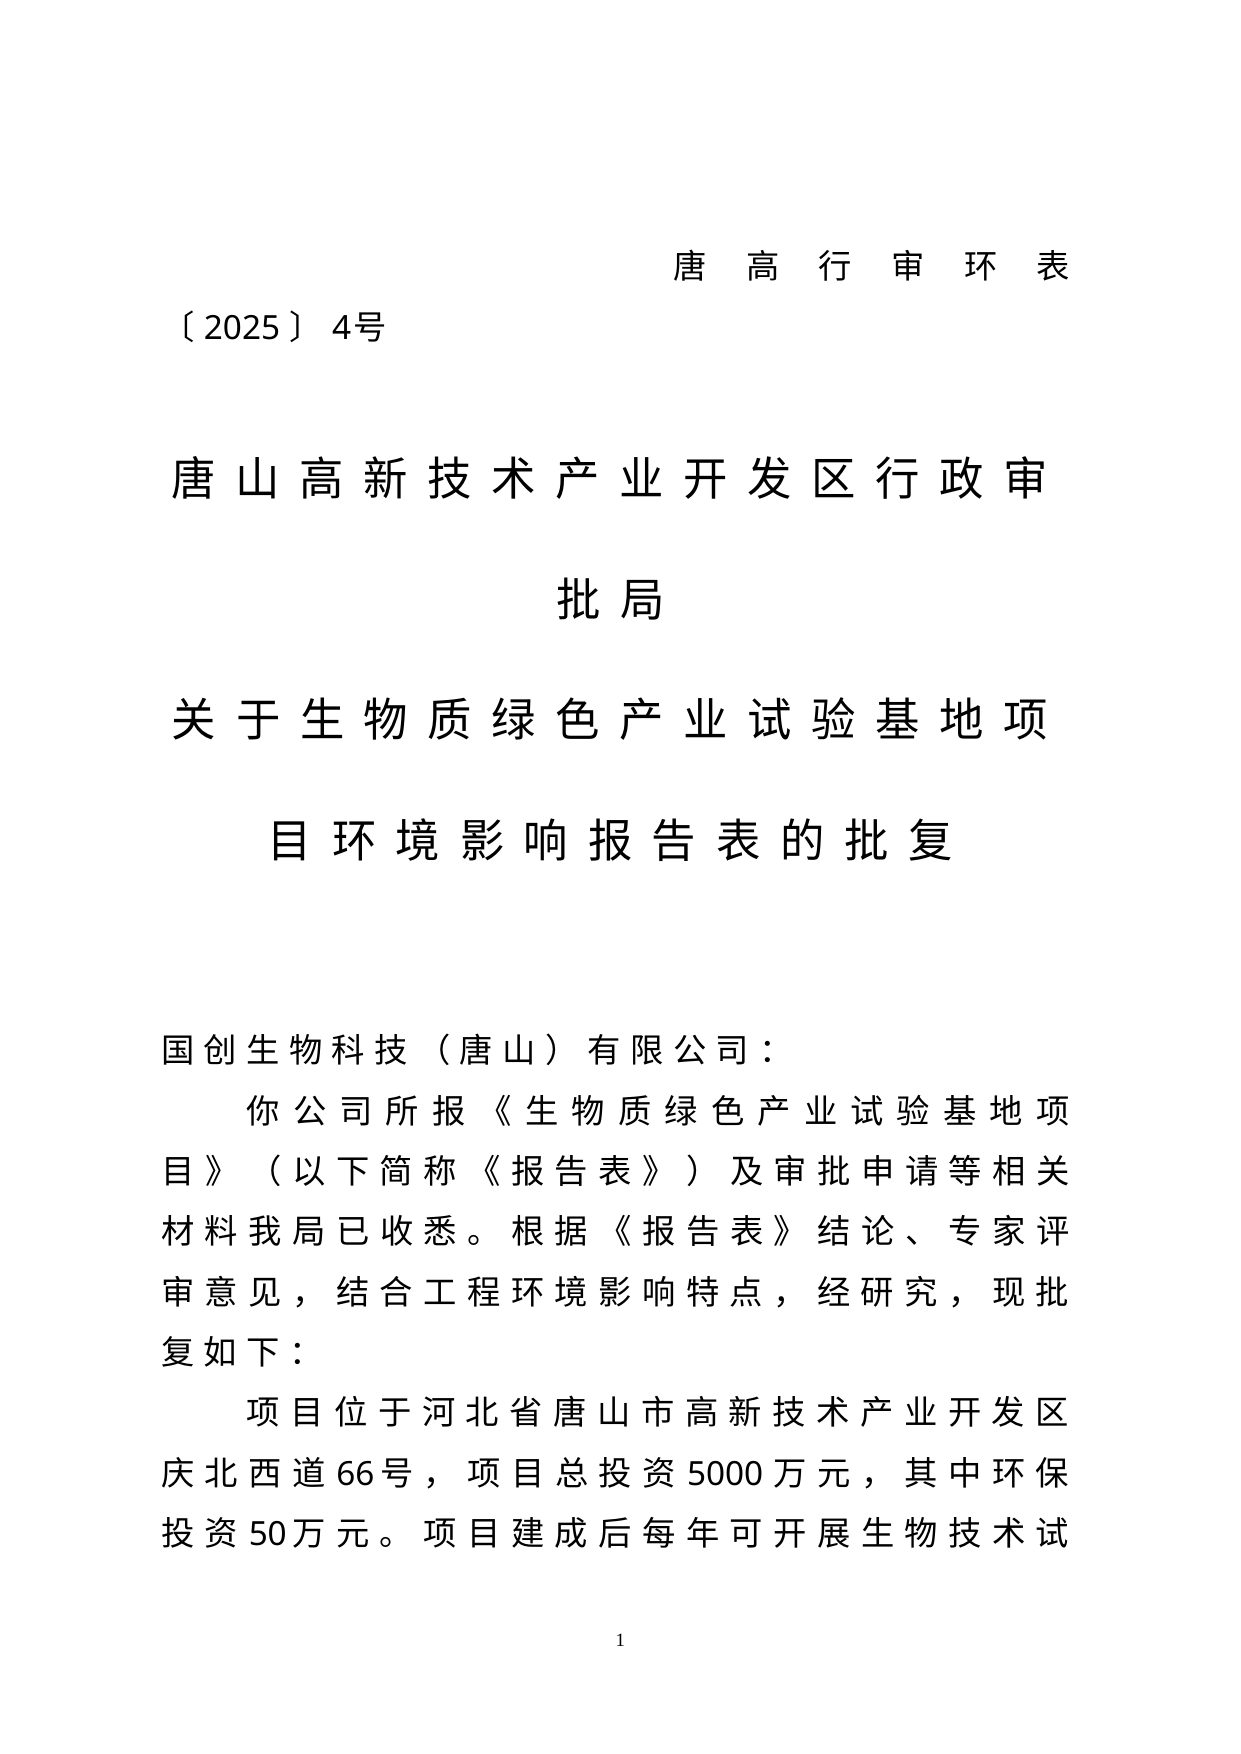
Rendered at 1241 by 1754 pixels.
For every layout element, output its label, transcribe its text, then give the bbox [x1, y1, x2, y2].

text 关于生物质绿色产业试验基地项目环境影响报告表的批复 [161, 656, 1079, 898]
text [161, 1380, 1079, 1561]
text 你公司所报《生物质绿色产业试验基地项目》（以下简称《报告表》）及审批申请等相关材料我局已收悉。根据《报告表》结论、专家评审意见，结合工程环境影响特点，经研究，现批复如下： [161, 1078, 1079, 1380]
text 国创生物科技（唐山）有限公司： [161, 1018, 1079, 1078]
text 唐高行审环表〔2025〕4号 [161, 234, 1079, 355]
text 唐山高新技术产业开发区行政审批局 [161, 415, 1079, 656]
